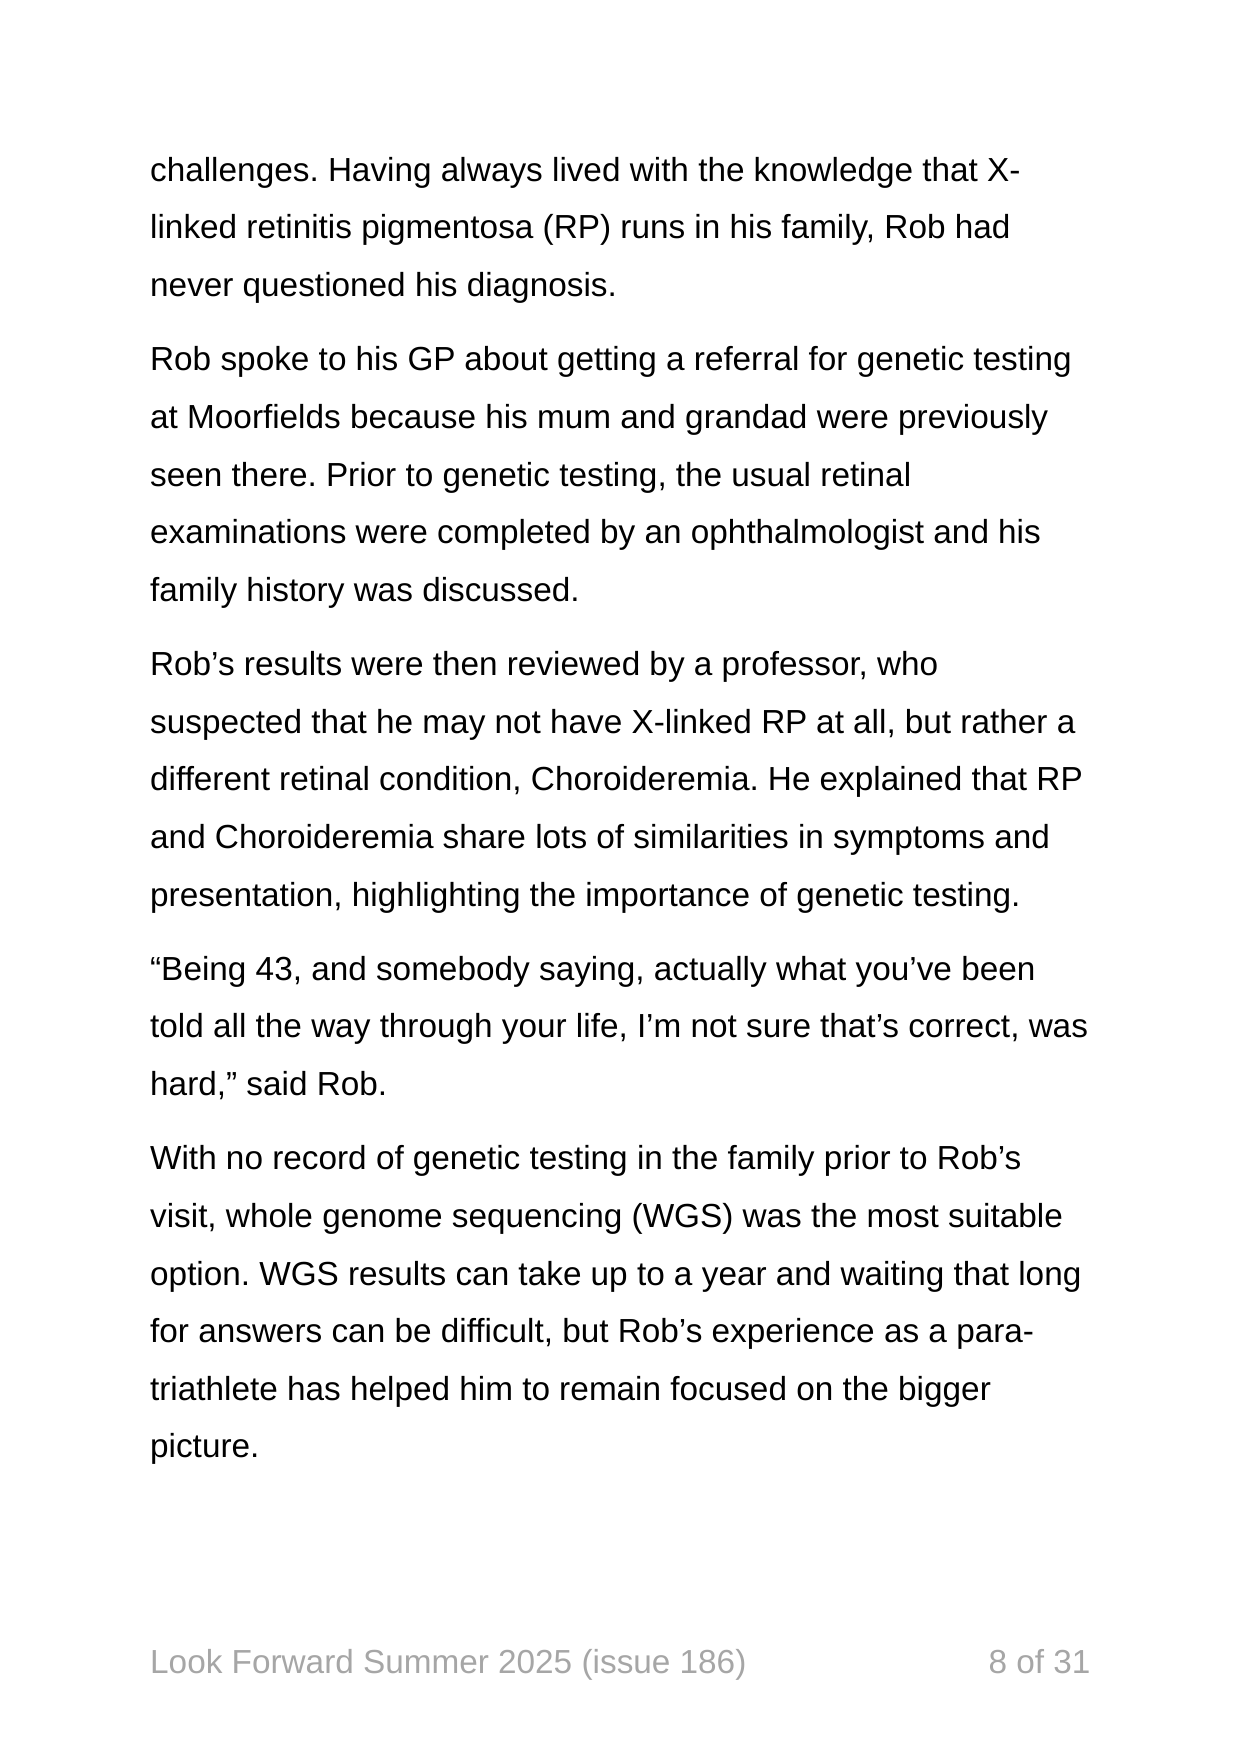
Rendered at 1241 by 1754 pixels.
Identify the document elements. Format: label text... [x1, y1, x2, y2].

text With no record of genetic testing in the family prior to Rob’s visit, whole genome sequencing (WGS) was the most suitable option. WGS results can take up to a year and waiting that long for answers can be difficult, but Rob’s experience as a para-triathlete has helped him to remain focused on the bigger picture. [150, 1138, 1090, 1465]
text Rob’s results were then reviewed by a professor, who suspected that he may not have X-linked RP at all, but rather a different retinal condition, Choroideremia. He explained that RP and Choroideremia share lots of similarities in symptoms and presentation, highlighting the importance of genetic testing. [150, 644, 1090, 913]
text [150, 150, 1090, 304]
text Rob spoke to his GP about getting a referral for genetic testing at Moorfields because his mum and grandad were previously seen there. Prior to genetic testing, the usual retinal examinations were completed by an ophthalmologist and his family history was discussed. [150, 339, 1090, 608]
text “Being 43, and somebody saying, actually what you’ve been told all the way through your life, I’m not sure that’s correct, was hard,” said Rob. [150, 949, 1090, 1102]
